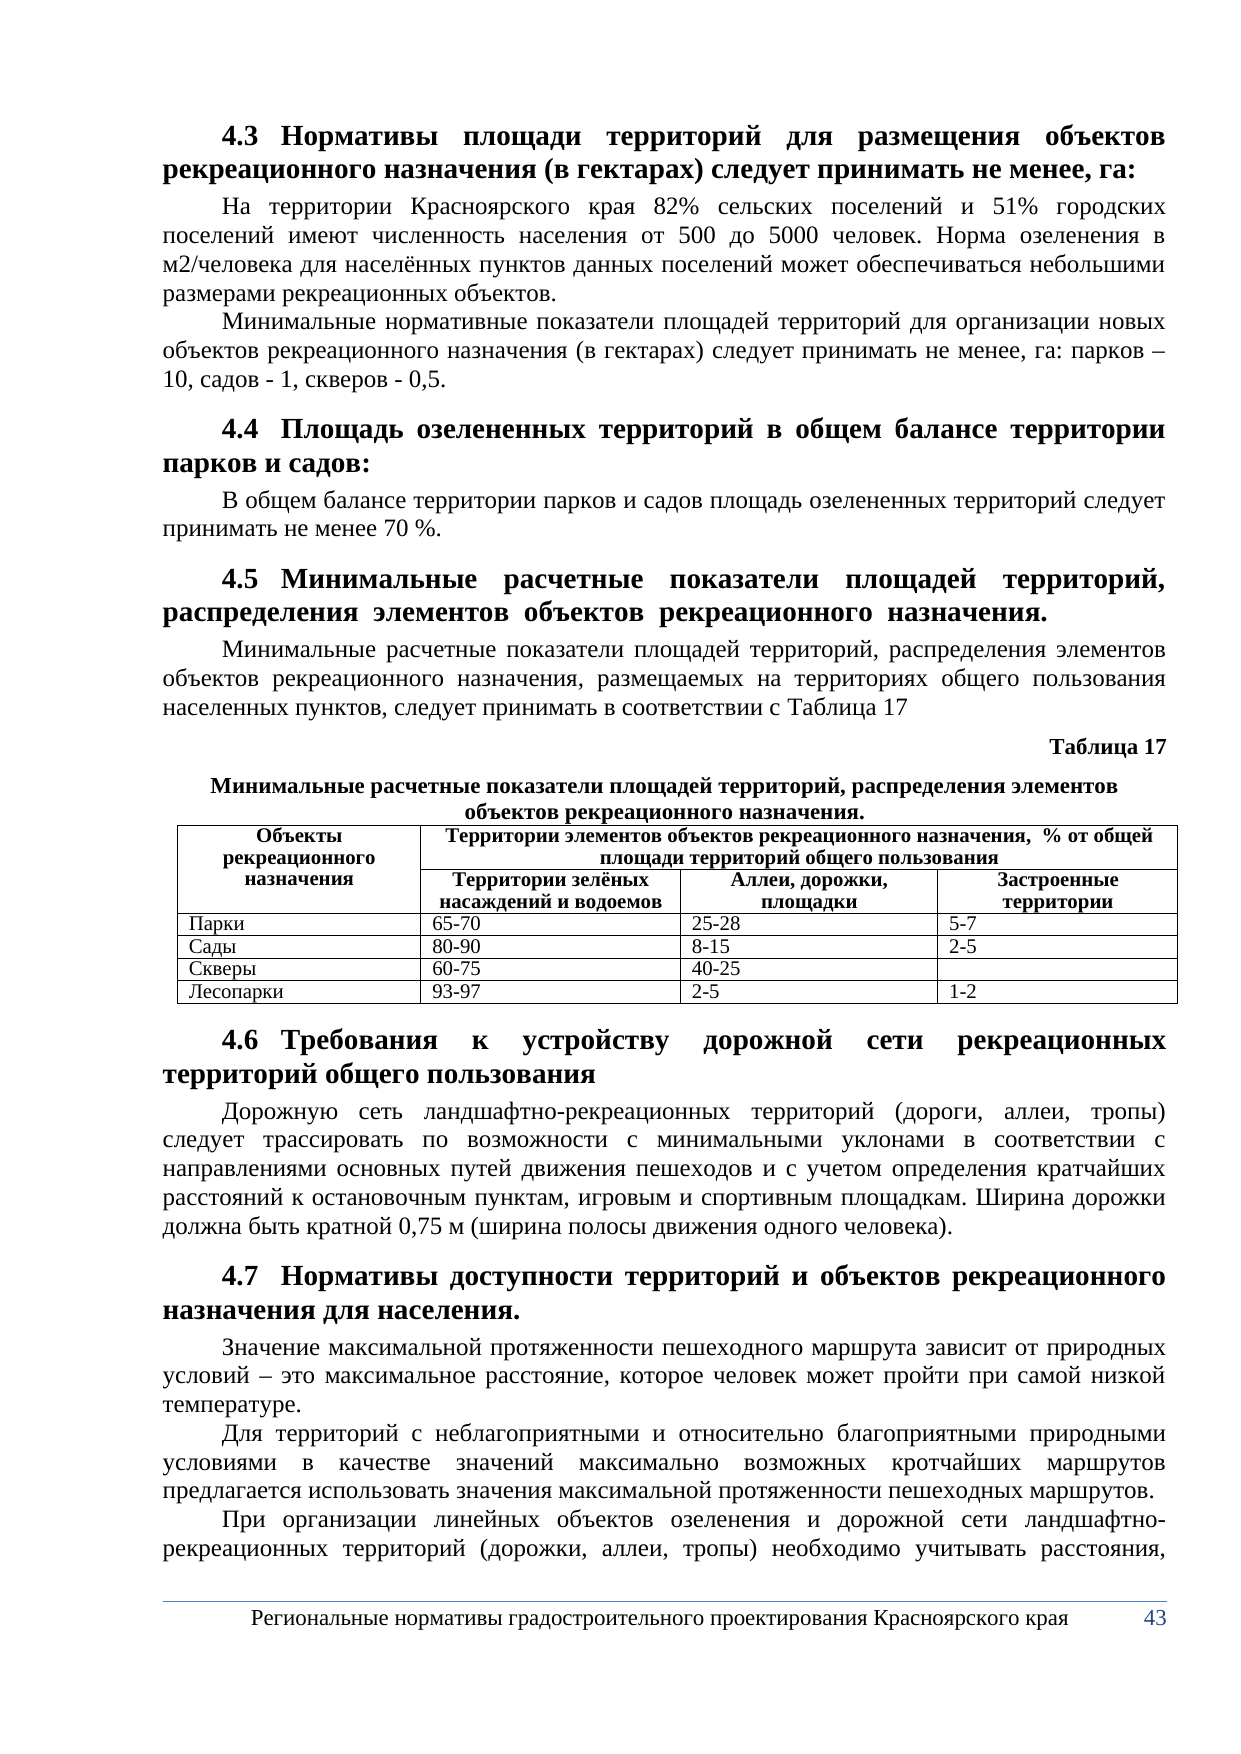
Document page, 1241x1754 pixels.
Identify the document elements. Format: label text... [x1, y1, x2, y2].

subtitle Нормативы площади территорий для размещения объектов рекреационного назначения (в гектарах) следует принимать не менее, га: [162, 118, 1167, 185]
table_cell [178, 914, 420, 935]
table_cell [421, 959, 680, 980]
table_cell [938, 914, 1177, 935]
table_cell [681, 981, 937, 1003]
text В общем балансе территории парков и садов площадь озелененных территорий следует принимать не менее 70 %. [162, 485, 1167, 542]
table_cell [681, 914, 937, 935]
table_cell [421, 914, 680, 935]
subtitle Площадь озелененных территорий в общем балансе территории парков и садов: [162, 411, 1167, 478]
text Минимальные расчетные показатели площадей территорий, распределения элементов объектов рекреационного назначения, размещаемых на территориях общего пользования населенных пунктов, следует принимать в соответствии с таблицей 17 [162, 634, 1167, 721]
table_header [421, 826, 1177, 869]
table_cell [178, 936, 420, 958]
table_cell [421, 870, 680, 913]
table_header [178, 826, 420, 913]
subtitle Требования к устройству дорожной сети рекреационных территорий общего пользования [162, 1022, 1167, 1089]
subtitle Минимальные расчетные показатели площадей территорий, распределения элементов объектов рекреационного назначения. [162, 561, 1167, 628]
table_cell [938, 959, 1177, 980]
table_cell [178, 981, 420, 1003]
text Значение максимальной протяженности пешеходного маршрута зависит от природных условий – это максимальное расстояние, которое человек может пройти при самой низкой температуре. [162, 1332, 1167, 1418]
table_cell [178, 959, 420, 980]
text Дорожную сеть ландшафтно-рекреационных территорий (дороги, аллеи, тропы) следует трассировать по возможности с минимальными уклонами в соответствии с направлениями основных путей движения пешеходов и с учетом определения кратчайших расстояний к остановочным пунктам, игровым и спортивным площадкам. Ширина дорожки должна быть кратной 0,75 м (ширина полосы движения одного человека). [162, 1096, 1167, 1239]
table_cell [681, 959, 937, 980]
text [162, 1504, 1167, 1562]
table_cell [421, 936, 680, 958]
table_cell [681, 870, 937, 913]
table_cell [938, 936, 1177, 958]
text На территории Красноярского края 82% сельских поселений и 51% городских поселений имеют численность населения от 500 до 5000 человек. Норма озеленения в м2/человека для населённых пунктов данных поселений может обеспечиваться небольшими размерами рекреационных объектов. [162, 191, 1167, 306]
text Минимальные нормативные показатели площадей территорий для организации новых объектов рекреационного назначения (в гектарах) следует принимать не менее, га: парков – 10, садов - 1, скверов - 0,5. [162, 306, 1167, 393]
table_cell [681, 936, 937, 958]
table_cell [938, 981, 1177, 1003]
text Минимальные расчетные показатели площадей территорий, распределения элементов объектов рекреационного назначения. [162, 772, 1167, 825]
subtitle Нормативы доступности территорий и объектов рекреационного назначения для населения. [162, 1258, 1167, 1325]
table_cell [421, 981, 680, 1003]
text Для территорий с неблагоприятными и относительно благоприятными природными условиями в качестве значений максимально возможных кротчайших маршрутов предлагается использовать значения максимальной протяженности пешеходных маршрутов. [162, 1418, 1167, 1504]
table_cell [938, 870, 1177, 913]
text Таблица 17 [162, 733, 1167, 759]
